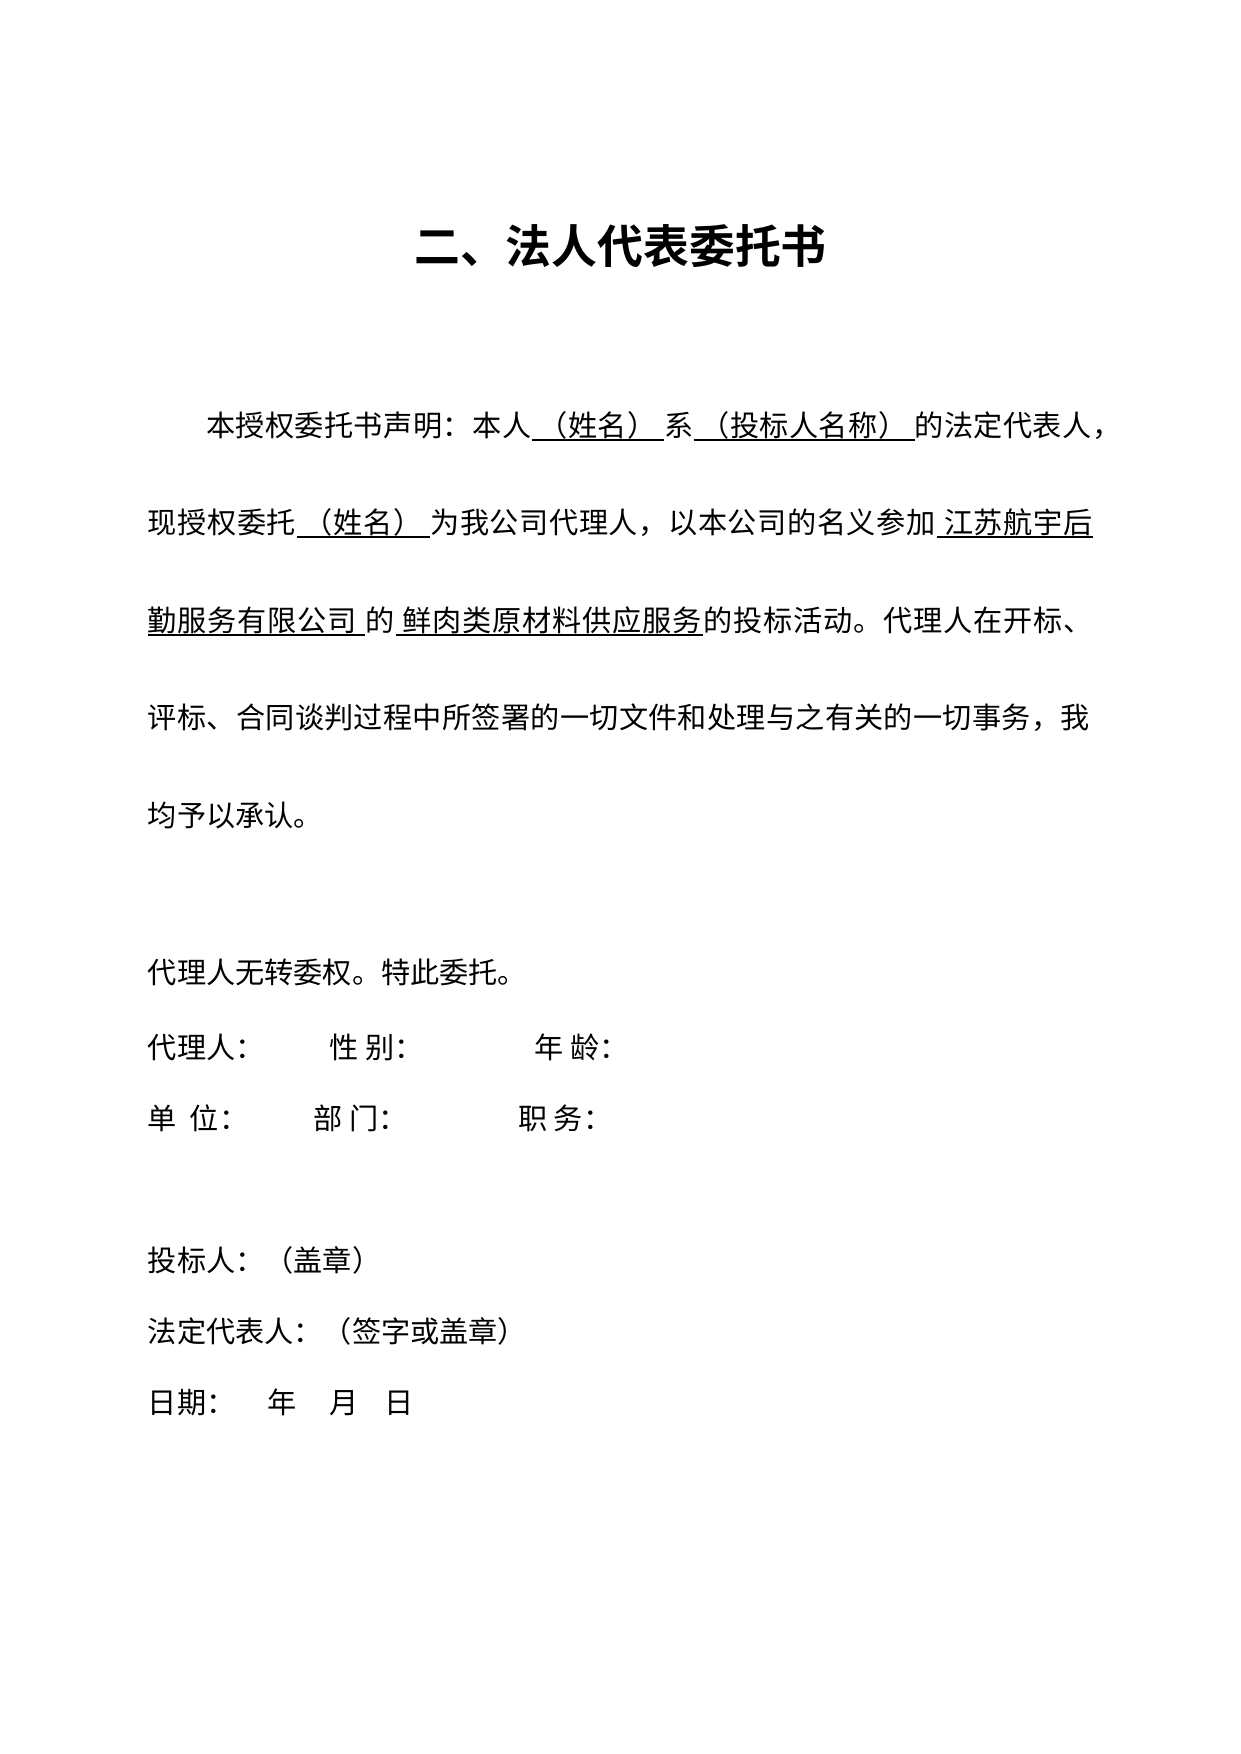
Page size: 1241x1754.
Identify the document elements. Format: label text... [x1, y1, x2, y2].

text 投标人：（盖章） [148, 1226, 1092, 1291]
text 日期： 年 月 日 [148, 1369, 1092, 1434]
text 代理人无转委权。特此委托。 代理人： 性 别： 年 龄： [148, 938, 1092, 1078]
text 单 位： 部 门： 职 务： [148, 1084, 1092, 1149]
text 法定代表人：（签字或盖章） [148, 1297, 1092, 1362]
subtitle 二、法人代表委托书 [148, 194, 1092, 292]
text 本授权委托书声明：本人 （姓名） 系 （投标人名称） 的法定代表人，现授权委托 （姓名） 为我公司代理人，以本公司的名义参加 江苏航宇后勤服务有限公司 的 鲜肉类原材料供应服务的投标活动。代理人在开标、评标、合同谈判过程中所签署的一切文件和处理与之有关的一切事务，我均予以承认。 [148, 391, 1092, 846]
